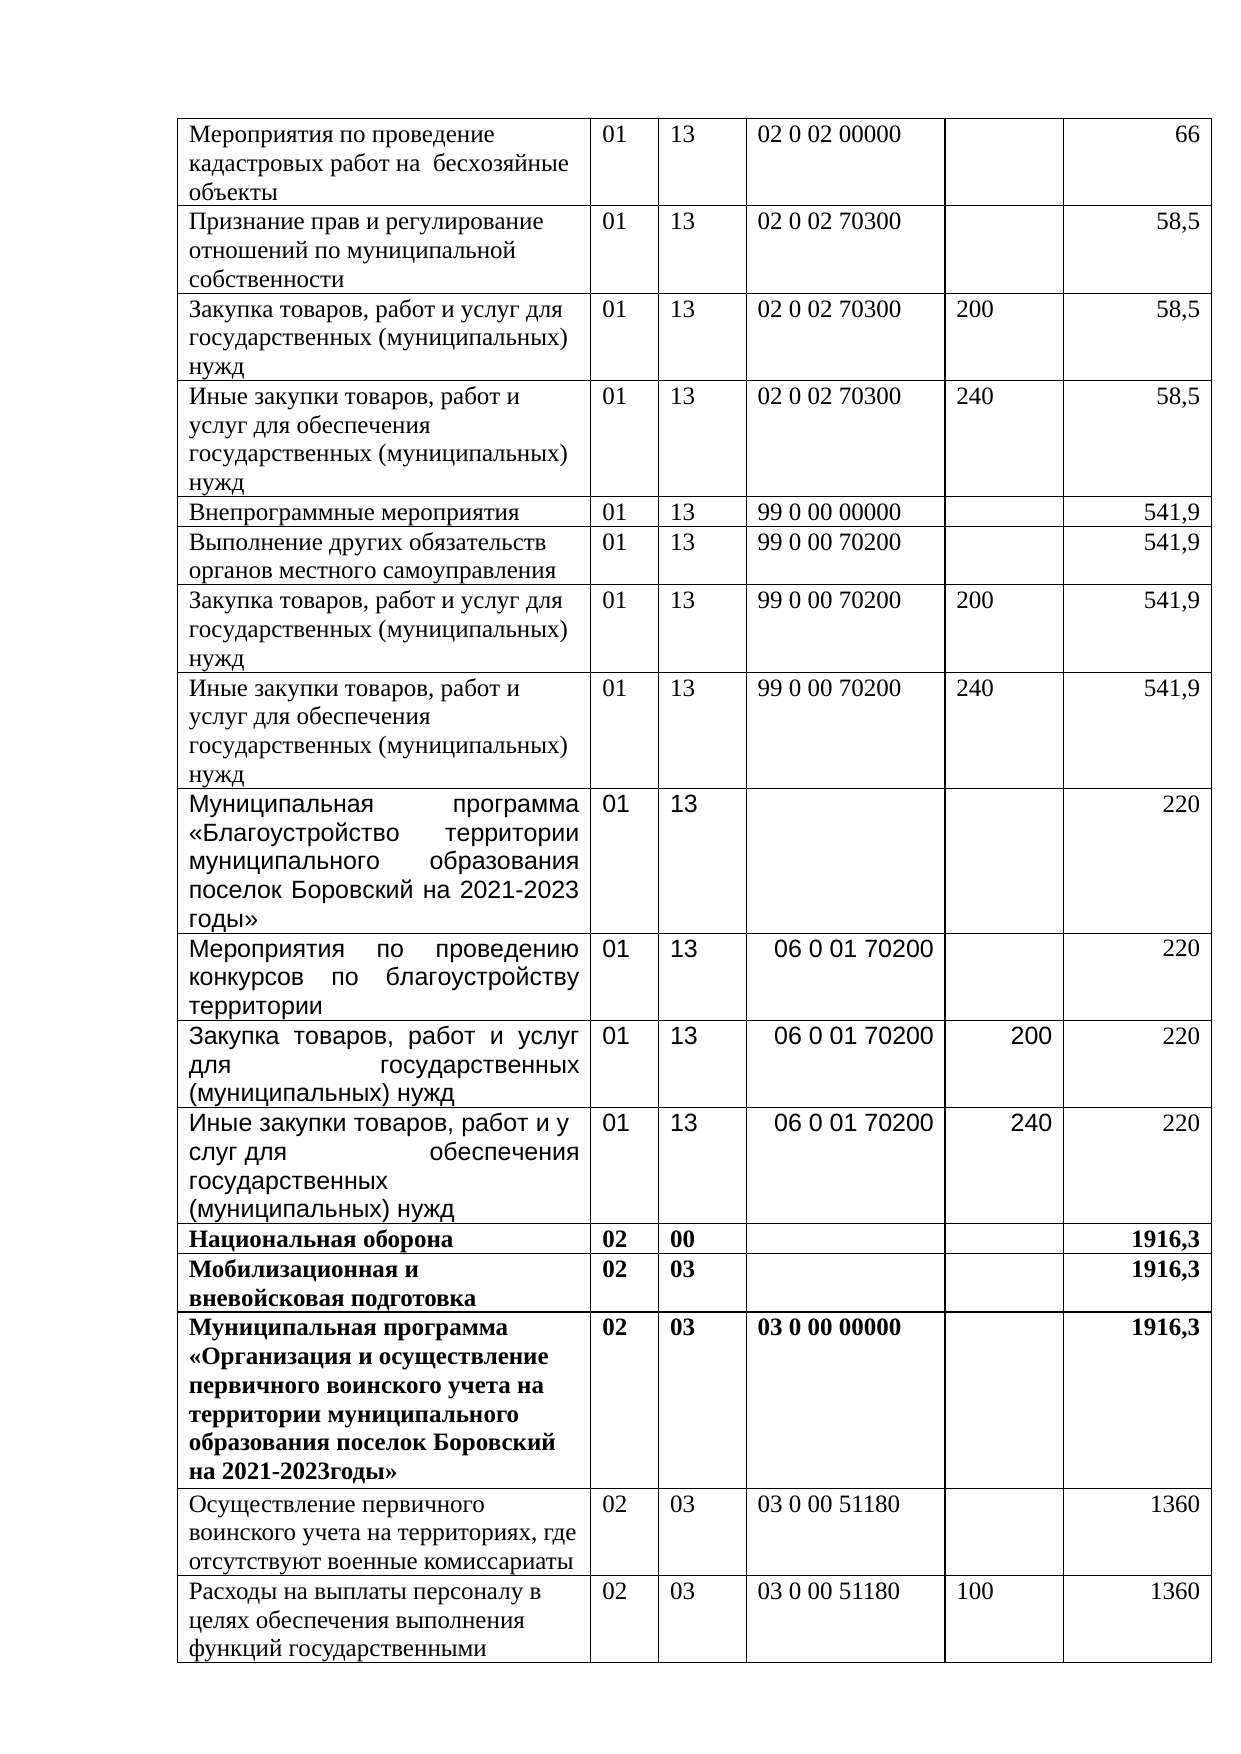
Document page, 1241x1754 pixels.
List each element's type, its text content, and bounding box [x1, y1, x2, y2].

table_cell 541,9 [1064, 673, 1211, 788]
table_cell 02 0 02 70300 [747, 294, 944, 380]
table_cell 03 [659, 1313, 746, 1488]
table_cell 541,9 [1064, 585, 1211, 672]
table_cell [946, 206, 1063, 293]
table_cell 220 [1064, 1021, 1211, 1107]
table_cell 13 [659, 294, 746, 380]
table_cell [946, 1489, 1063, 1575]
table_cell 06 0 01 70200 [747, 1021, 944, 1107]
table_cell 541,9 [1064, 497, 1211, 526]
table_cell 02 [591, 1224, 658, 1253]
table_cell 99 0 00 70200 [747, 527, 944, 584]
table_cell 240 [946, 673, 1063, 788]
table_cell 1360 [1064, 1489, 1211, 1575]
table_cell 99 0 00 70200 [747, 673, 944, 788]
table_cell 13 [659, 789, 746, 932]
table_cell 13 [659, 1021, 746, 1107]
table_cell 01 [591, 673, 658, 788]
table_cell Признание прав и регулирование отношений по муниципальной собственности [178, 206, 590, 293]
table_cell 58,5 [1064, 206, 1211, 293]
table_cell Национальная оборона [178, 1224, 590, 1253]
table_cell Иные закупки товаров, работ и услуг для обеспечения государственных (муниципальных) нужд [178, 1108, 590, 1223]
table_cell 13 [659, 934, 746, 1020]
table_cell 13 [659, 585, 746, 672]
table_cell 03 [659, 1254, 746, 1311]
table_cell Мероприятия по проведению конкурсов по благоустройству территории [178, 934, 590, 1020]
table_cell 01 [591, 1021, 658, 1107]
table_cell 03 0 00 51180 [747, 1576, 944, 1662]
table_cell 03 0 00 00000 [747, 1313, 944, 1488]
table_cell [946, 934, 1063, 1020]
table_cell [946, 497, 1063, 526]
table_cell 03 [659, 1576, 746, 1662]
table_cell Осуществление первичного воинского учета на территориях, где отсутствуют военные комиссариаты [178, 1489, 590, 1575]
table_cell 58,5 [1064, 381, 1211, 496]
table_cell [178, 1576, 590, 1662]
table_cell 02 0 02 70300 [747, 381, 944, 496]
table_cell [946, 1254, 1063, 1311]
table_cell [747, 1224, 944, 1253]
table_cell Закупка товаров, работ и услуг для государственных (муниципальных) нужд [178, 585, 590, 672]
table_cell 220 [1064, 1108, 1211, 1223]
table_cell 01 [591, 497, 658, 526]
table_cell Закупка товаров, работ и услуг для государственных (муниципальных) нужд [178, 294, 590, 380]
table_cell 01 [591, 206, 658, 293]
table_cell 200 [946, 585, 1063, 672]
table_cell 220 [1064, 789, 1211, 932]
table_cell 1916,3 [1064, 1254, 1211, 1311]
table_cell [946, 1224, 1063, 1253]
table_cell 02 0 02 70300 [747, 206, 944, 293]
table_cell 01 [591, 934, 658, 1020]
table_cell Мероприятия по проведение кадастровых работ на бесхозяйные объекты [178, 119, 590, 205]
table_cell 03 0 00 51180 [747, 1489, 944, 1575]
table_cell 100 [946, 1576, 1063, 1662]
table_cell 01 [591, 527, 658, 584]
table_cell [946, 119, 1063, 205]
table_cell 200 [946, 1021, 1063, 1107]
table_cell Иные закупки товаров, работ и услуг для обеспечения государственных (муниципальных) нужд [178, 381, 590, 496]
table_cell 66 [1064, 119, 1211, 205]
table_cell 13 [659, 119, 746, 205]
table_cell 13 [659, 206, 746, 293]
table_cell [946, 527, 1063, 584]
table_cell 01 [591, 294, 658, 380]
table_cell 200 [946, 294, 1063, 380]
table_cell 02 [591, 1576, 658, 1662]
table_cell 00 [659, 1224, 746, 1253]
table_cell 240 [946, 1108, 1063, 1223]
table_cell 541,9 [1064, 527, 1211, 584]
table_cell 58,5 [1064, 294, 1211, 380]
table_cell 06 0 01 70200 [747, 1108, 944, 1223]
table_cell 220 [1064, 934, 1211, 1020]
table_cell 01 [591, 585, 658, 672]
table_cell [946, 1313, 1063, 1488]
table_cell 01 [591, 1108, 658, 1223]
table_cell Мобилизационная и вневойсковая подготовка [178, 1254, 590, 1311]
table_cell [747, 789, 944, 932]
table_cell Муниципальная программа «Организация и осуществление первичного воинского учета на территории муниципального образования поселок Боровский на 2021-2023годы» [178, 1313, 590, 1488]
table_cell Муниципальная программа «Благоустройство территории муниципального образования поселок Боровский на 2021-2023 годы» [178, 789, 590, 932]
table_cell 02 0 02 00000 [747, 119, 944, 205]
table_cell Выполнение других обязательств органов местного самоуправления [178, 527, 590, 584]
table_cell 06 0 01 70200 [747, 934, 944, 1020]
table_cell 13 [659, 381, 746, 496]
table_cell 99 0 00 00000 [747, 497, 944, 526]
table_cell [946, 789, 1063, 932]
table_cell 01 [591, 119, 658, 205]
table_cell 02 [591, 1313, 658, 1488]
table_cell 13 [659, 527, 746, 584]
table_cell 1360 [1064, 1576, 1211, 1662]
table_cell Закупка товаров, работ и услуг для государственных (муниципальных) нужд [178, 1021, 590, 1107]
table_cell 13 [659, 673, 746, 788]
table_cell Иные закупки товаров, работ и услуг для обеспечения государственных (муниципальных) нужд [178, 673, 590, 788]
table_cell 01 [591, 789, 658, 932]
table_cell Внепрограммные мероприятия [178, 497, 590, 526]
table_cell 02 [591, 1254, 658, 1311]
table_cell 1916,3 [1064, 1224, 1211, 1253]
table_cell 13 [659, 1108, 746, 1223]
table_cell 99 0 00 70200 [747, 585, 944, 672]
table_cell 1916,3 [1064, 1313, 1211, 1488]
table_cell 03 [659, 1489, 746, 1575]
table_cell [747, 1254, 944, 1311]
table_cell 13 [659, 497, 746, 526]
table_cell 240 [946, 381, 1063, 496]
table_cell 01 [591, 381, 658, 496]
table_cell 02 [591, 1489, 658, 1575]
